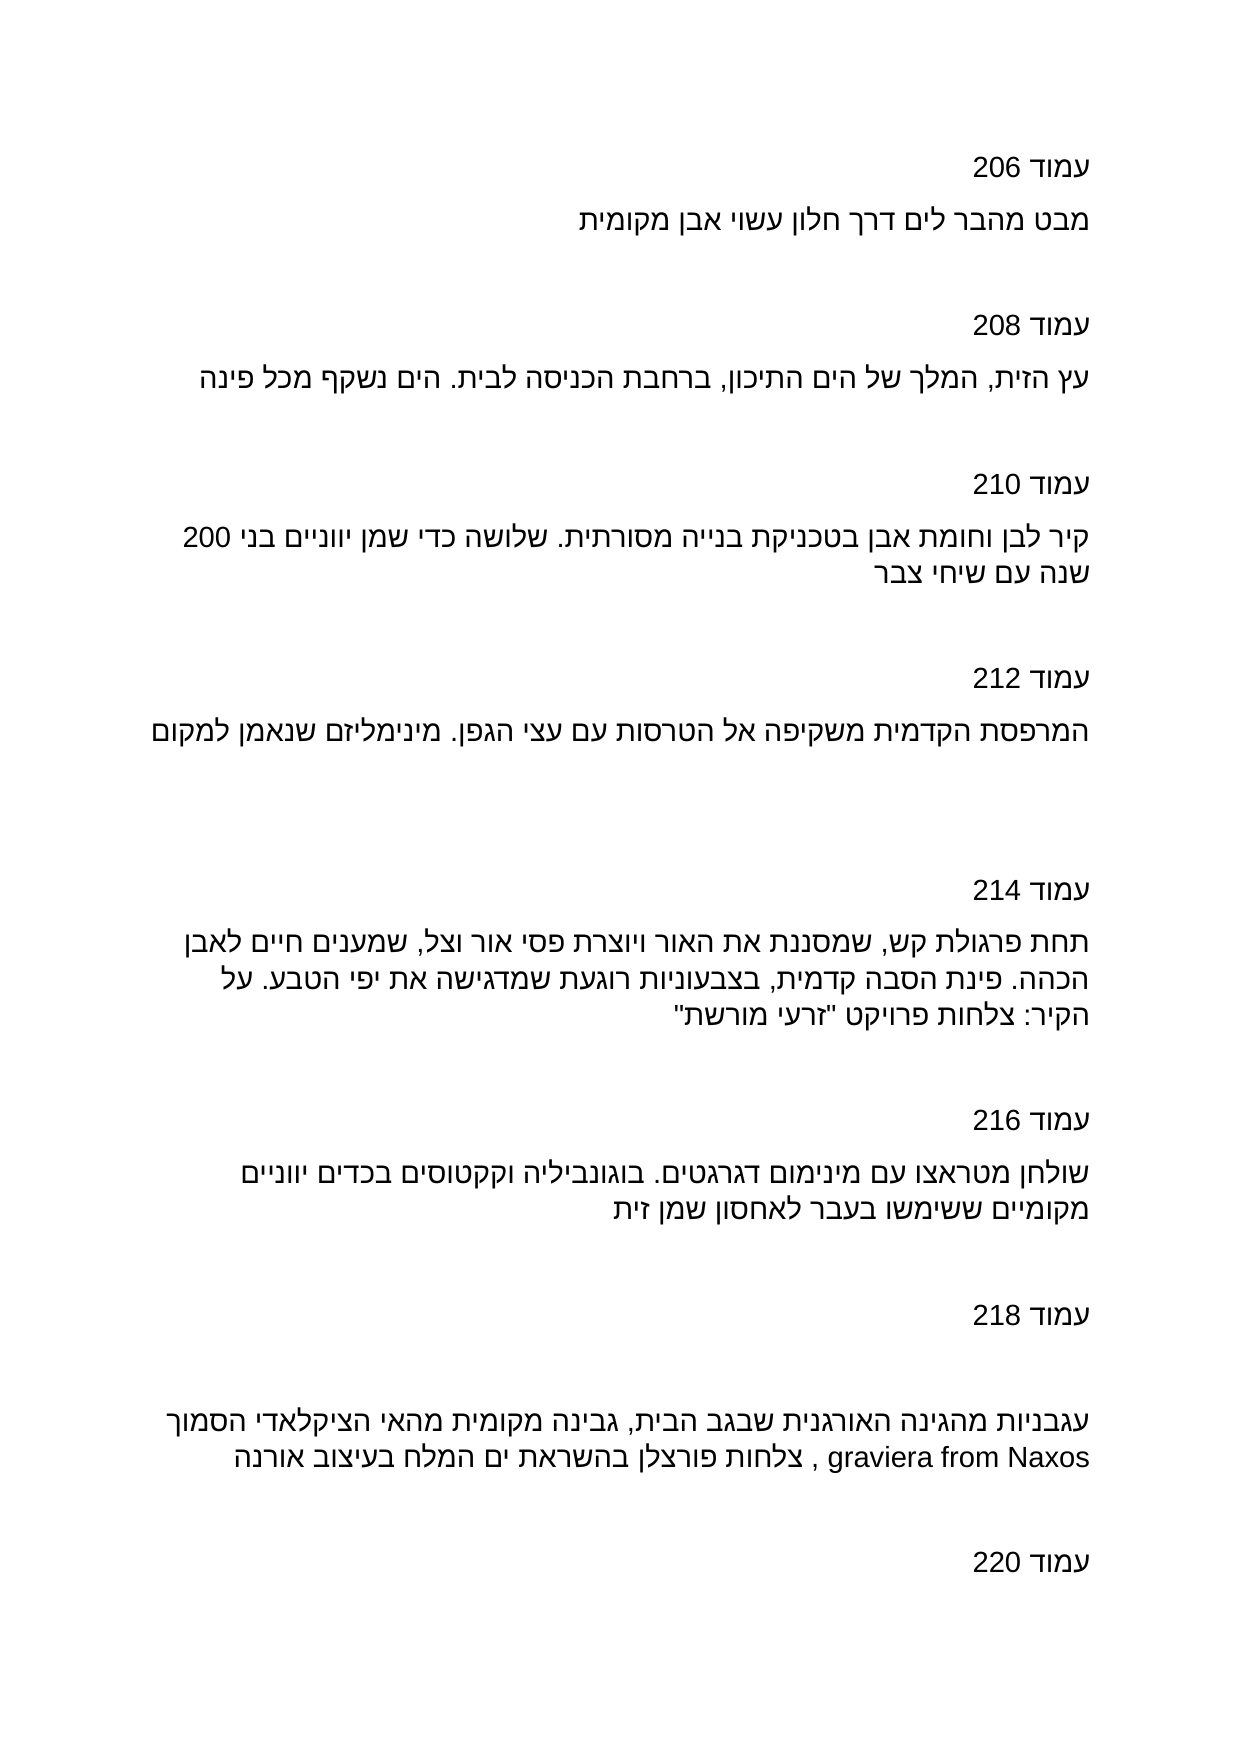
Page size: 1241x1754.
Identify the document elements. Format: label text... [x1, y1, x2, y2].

text קיר לבן וחומת אבן בטכניקת בנייה מסורתית. שלושה כדי שמן יווניים בני 200 שנה עם שיחי צבר [150, 520, 1090, 589]
text עץ הזית, המלך של הים התיכון, ברחבת הכניסה לבית. הים נשקף מכל פינה [150, 361, 1090, 395]
text שולחן מטראצו עם מינימום דגרגטים. בוגונביליה וקקטוסים בכדים יווניים מקומיים ששימשו בעבר לאחסון שמן זית [150, 1156, 1090, 1226]
text עמוד 218 [150, 1298, 1090, 1332]
text עמוד 210 [150, 467, 1090, 500]
text עמוד 220 [150, 1545, 1090, 1579]
text מבט מהבר לים דרך חלון עשוי אבן מקומית [150, 203, 1090, 236]
text עגבניות מהגינה האורגנית שבגב הבית, גבינה מקומית מהאי הציקלאדי הסמוך graviera from Naxos , צלחות פורצלן בהשראת ים המלח בעיצוב אורנה [150, 1404, 1090, 1473]
text עמוד 208 [150, 308, 1090, 342]
text עמוד 206 [150, 150, 1090, 183]
text תחת פרגולת קש, שמסננת את האור ויוצרת פסי אור וצל, שמענים חיים לאבן הכהה. פינת הסבה קדמית, בצבעוניות רוגעת שמדגישה את יפי הטבע. על הקיר: צלחות פרויקט "זרעי מורשת" [150, 926, 1090, 1031]
text עמוד 214 [150, 873, 1090, 906]
text המרפסת הקדמית משקיפה אל הטרסות עם עצי הגפן. מינימליזם שנאמן למקום [150, 714, 1090, 748]
text עמוד 212 [150, 661, 1090, 695]
text עמוד 216 [150, 1103, 1090, 1137]
